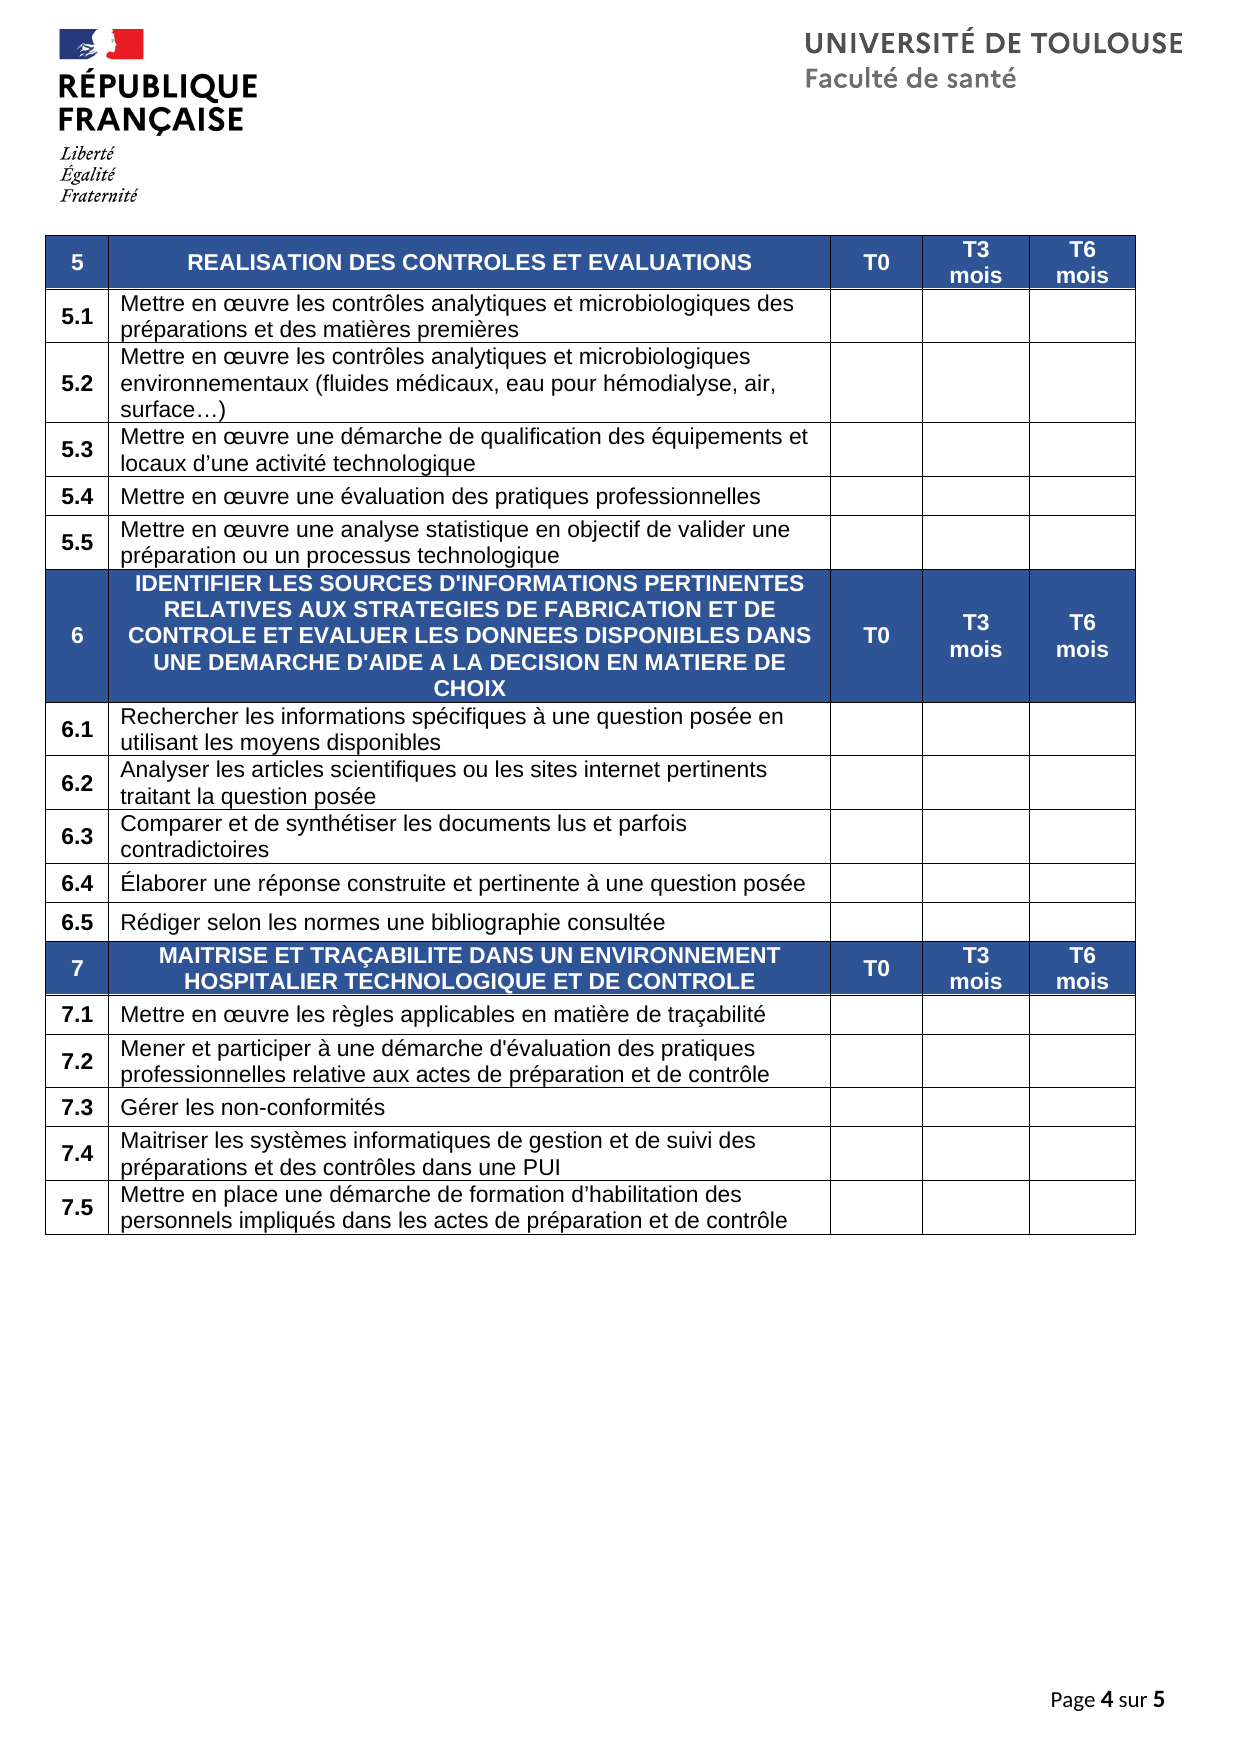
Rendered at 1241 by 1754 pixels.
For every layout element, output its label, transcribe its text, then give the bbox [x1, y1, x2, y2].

table_cell 6.5 [46, 903, 108, 941]
table_cell MAITRISE ET TRAÇABILITE DANS UN ENVIRONNEMENT HOSPITALIER TECHNOLOGIQUE ET DE CONTROLE [109, 942, 830, 994]
table_cell T0 [831, 570, 922, 702]
table_cell 5.4 [46, 477, 108, 515]
table_cell [923, 516, 1029, 569]
table_cell 7 [46, 942, 108, 994]
table_cell [1030, 756, 1135, 809]
table_cell T0 [831, 942, 922, 994]
table_header T3 mois [923, 236, 1029, 288]
table_cell 5.1 [46, 290, 108, 342]
table_cell T6 mois [1030, 942, 1135, 994]
table_cell 6.3 [46, 810, 108, 863]
table_cell 7.2 [46, 1035, 108, 1087]
table_cell Mettre en œuvre une évaluation des pratiques professionnelles [109, 477, 830, 515]
table_cell [1030, 864, 1135, 902]
table_cell [831, 423, 922, 476]
table_cell [1030, 996, 1135, 1033]
table_cell 7.5 [46, 1181, 108, 1234]
table_cell [1030, 1127, 1135, 1180]
table_cell [831, 810, 922, 863]
table_cell Rédiger selon les normes une bibliographie consultée [109, 903, 830, 941]
table_cell [1030, 1088, 1135, 1126]
table_cell Mettre en œuvre les contrôles analytiques et microbiologiques des préparations et des matières premières [109, 290, 830, 342]
table_cell 7.1 [46, 996, 108, 1033]
table_cell [923, 1088, 1029, 1126]
table_cell [923, 1127, 1029, 1180]
table_header REALISATION DES CONTROLES ET EVALUATIONS [109, 236, 830, 288]
table_cell Mettre en œuvre les contrôles analytiques et microbiologiques environnementaux (fluides médicaux, eau pour hémodialyse, air, surface…) [109, 343, 830, 422]
table_cell [1030, 516, 1135, 569]
table_cell [831, 516, 922, 569]
table_cell T3 mois [923, 570, 1029, 702]
table_cell 6.2 [46, 756, 108, 809]
table_header T0 [831, 236, 922, 288]
table_cell [831, 1127, 922, 1180]
table_cell Mener et participer à une démarche d'évaluation des pratiques professionnelles relative aux actes de préparation et de contrôle [109, 1035, 830, 1087]
table_cell 7.3 [46, 1088, 108, 1126]
table_cell [1030, 703, 1135, 755]
table_cell [831, 703, 922, 755]
table_cell [923, 343, 1029, 422]
table_cell [923, 810, 1029, 863]
table_cell T3 mois [923, 942, 1029, 994]
table_cell Analyser les articles scientifiques ou les sites internet pertinents traitant la question posée [109, 756, 830, 809]
table_header 5 [46, 236, 108, 288]
table_cell [1030, 343, 1135, 422]
table_cell Mettre en œuvre les règles applicables en matière de traçabilité [109, 996, 830, 1033]
table_cell [831, 1035, 922, 1087]
table_cell [1030, 477, 1135, 515]
table_cell 5.5 [46, 516, 108, 569]
table_cell [1030, 423, 1135, 476]
table_cell [1030, 1035, 1135, 1087]
table_cell [923, 423, 1029, 476]
table_cell [923, 290, 1029, 342]
table_cell 5.3 [46, 423, 108, 476]
table_cell [831, 996, 922, 1033]
table_cell [923, 756, 1029, 809]
table_cell [923, 1181, 1029, 1234]
table_cell Élaborer une réponse construite et pertinente à une question posée [109, 864, 830, 902]
table_cell [831, 1088, 922, 1126]
table_cell [831, 1181, 922, 1234]
table_cell [923, 477, 1029, 515]
table_cell [831, 290, 922, 342]
table_cell [1030, 810, 1135, 863]
table_cell [1030, 1181, 1135, 1234]
table_cell 6.4 [46, 864, 108, 902]
table_cell T6 mois [1030, 570, 1135, 702]
table_cell [831, 903, 922, 941]
table_cell 5.2 [46, 343, 108, 422]
table_cell [923, 1035, 1029, 1087]
table_cell Mettre en œuvre une démarche de qualification des équipements et locaux d’une activité technologique [109, 423, 830, 476]
table_cell [923, 864, 1029, 902]
table_cell IDENTIFIER LES SOURCES D'INFORMATIONS PERTINENTES RELATIVES AUX STRATEGIES DE FABRICATION ET DE CONTROLE ET EVALUER LES DONNEES DISPONIBLES DANS UNE DEMARCHE D'AIDE A LA DECISION EN MATIERE DE CHOIX [109, 570, 830, 702]
table_cell 6.1 [46, 703, 108, 755]
table_header T6 mois [1030, 236, 1135, 288]
table_cell [923, 703, 1029, 755]
table_cell [831, 343, 922, 422]
table_cell [1030, 903, 1135, 941]
table_cell Mettre en place une démarche de formation d’habilitation des personnels impliqués dans les actes de préparation et de contrôle [109, 1181, 830, 1234]
table_cell Mettre en œuvre une analyse statistique en objectif de valider une préparation ou un processus technologique [109, 516, 830, 569]
table_cell 7.4 [46, 1127, 108, 1180]
table_cell [923, 996, 1029, 1033]
table_cell Gérer les non-conformités [109, 1088, 830, 1126]
table_cell [831, 477, 922, 515]
table_cell [831, 756, 922, 809]
table_cell Comparer et de synthétiser les documents lus et parfois contradictoires [109, 810, 830, 863]
table_cell Rechercher les informations spécifiques à une question posée en utilisant les moyens disponibles [109, 703, 830, 755]
table_cell [1030, 290, 1135, 342]
table_cell 6 [46, 570, 108, 702]
picture [806, 27, 1182, 88]
table_cell [831, 864, 922, 902]
table_cell [923, 903, 1029, 941]
table_cell Maitriser les systèmes informatiques de gestion et de suivi des préparations et des contrôles dans une PUI [109, 1127, 830, 1180]
